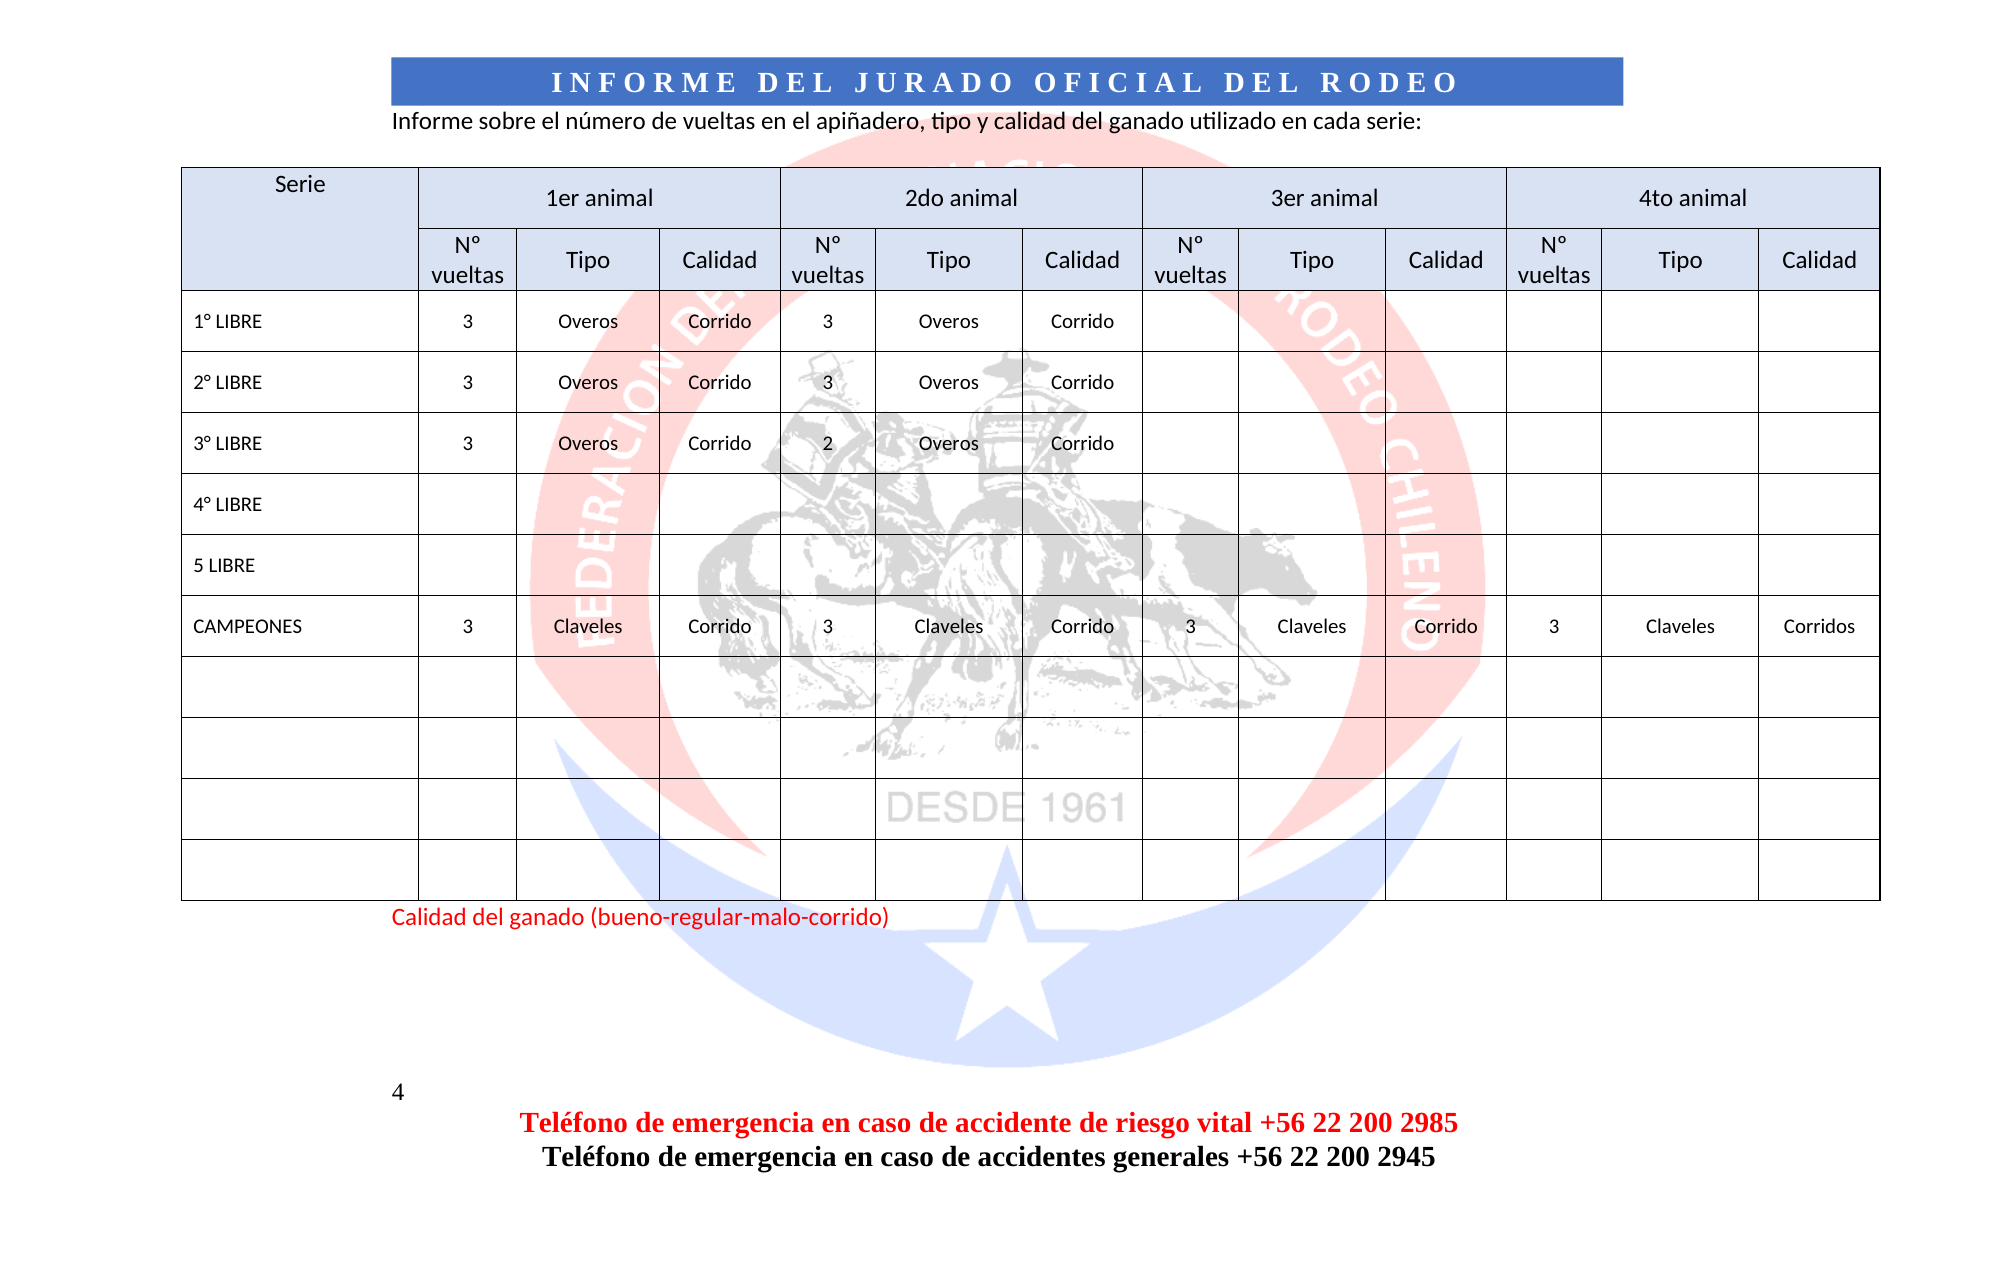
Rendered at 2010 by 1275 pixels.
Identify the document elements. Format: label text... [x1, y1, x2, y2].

table_cell Tipo [1602, 229, 1758, 290]
table_cell 3 [419, 413, 516, 473]
table_cell [781, 474, 875, 534]
table_cell Corrido [1023, 291, 1142, 351]
table_cell [419, 840, 516, 900]
table_cell [1602, 779, 1758, 839]
table_cell [1239, 779, 1385, 839]
table_cell Claveles [1239, 596, 1385, 656]
table_cell [1602, 352, 1758, 412]
table_cell Tipo [517, 229, 659, 290]
table_header Serie [182, 168, 418, 290]
table_cell [1386, 779, 1506, 839]
text Informe sobre el número de vueltas en el apiñadero, tipo y calidad del ganado utilizado en cada serie: [392, 106, 1624, 136]
table_cell [660, 779, 780, 839]
table_cell [517, 474, 659, 534]
table_cell 3 [1143, 596, 1238, 656]
table_cell [1143, 474, 1238, 534]
table_cell [1239, 840, 1385, 900]
table_cell [876, 779, 1022, 839]
table_cell [781, 840, 875, 900]
table_cell [1386, 413, 1506, 473]
table_cell [1023, 779, 1142, 839]
table_cell 3 [781, 291, 875, 351]
table_cell [1239, 535, 1385, 595]
table_cell [1759, 657, 1879, 717]
table_cell [182, 840, 418, 900]
table_cell [876, 535, 1022, 595]
table_cell [1386, 474, 1506, 534]
table_cell [1507, 657, 1601, 717]
table_cell [1759, 718, 1879, 778]
table_cell [1507, 291, 1601, 351]
table_cell [1239, 352, 1385, 412]
table_cell [1023, 718, 1142, 778]
table_header 3er animal [1143, 168, 1506, 228]
table_cell [1023, 474, 1142, 534]
table_cell Claveles [876, 596, 1022, 656]
table_cell [1386, 291, 1506, 351]
table_cell Corrido [1023, 596, 1142, 656]
table_cell Nº vueltas [419, 229, 516, 290]
table_cell Calidad [1023, 229, 1142, 290]
table_cell [1023, 840, 1142, 900]
table_cell Calidad [1386, 229, 1506, 290]
table_cell [1143, 352, 1238, 412]
table_cell [1759, 474, 1879, 534]
table_cell 2° LIBRE [182, 352, 418, 412]
table_cell [660, 474, 780, 534]
table_cell Corrido [660, 352, 780, 412]
table_cell [1143, 291, 1238, 351]
table_cell [660, 840, 780, 900]
table_cell [419, 474, 516, 534]
table_cell Corrido [1386, 596, 1506, 656]
table_cell Corrido [660, 413, 780, 473]
table_cell [1507, 413, 1601, 473]
table_cell Overos [876, 352, 1022, 412]
table_cell [1507, 352, 1601, 412]
table_cell Corrido [660, 596, 780, 656]
table_cell Calidad [1759, 229, 1879, 290]
table_cell [1759, 535, 1879, 595]
table_cell [1239, 718, 1385, 778]
table_cell [419, 779, 516, 839]
table_cell Corrido [660, 291, 780, 351]
table_header 2do animal [781, 168, 1142, 228]
table_cell [1759, 840, 1879, 900]
table_cell [419, 535, 516, 595]
table_header 1er animal [419, 168, 780, 228]
table_cell [1239, 474, 1385, 534]
table_cell [1602, 474, 1758, 534]
table_cell [1507, 535, 1601, 595]
table_cell Nº vueltas [781, 229, 875, 290]
table_cell [1023, 535, 1142, 595]
table_cell [1602, 840, 1758, 900]
table_cell [517, 535, 659, 595]
table_cell 3 [781, 596, 875, 656]
table_cell [517, 779, 659, 839]
table_cell Corrido [1023, 352, 1142, 412]
table_cell [1143, 779, 1238, 839]
table_cell [1759, 779, 1879, 839]
table_cell [781, 657, 875, 717]
table_cell [660, 657, 780, 717]
table_cell [1507, 718, 1601, 778]
table_cell 3 [1507, 596, 1601, 656]
table_cell Claveles [517, 596, 659, 656]
table_cell [781, 779, 875, 839]
table_cell 3 [419, 291, 516, 351]
table_cell Overos [876, 413, 1022, 473]
table_cell [1602, 413, 1758, 473]
table_cell 4° LIBRE [182, 474, 418, 534]
table_cell [1239, 291, 1385, 351]
table_cell [660, 718, 780, 778]
table_cell [1143, 657, 1238, 717]
table_cell [182, 657, 418, 717]
table_cell [781, 535, 875, 595]
table_cell [1759, 352, 1879, 412]
table_cell [1602, 657, 1758, 717]
table_cell 3 [781, 352, 875, 412]
table_cell [1602, 718, 1758, 778]
table_cell [517, 718, 659, 778]
table_cell [419, 718, 516, 778]
table_cell [1239, 657, 1385, 717]
table_cell [1602, 291, 1758, 351]
table_cell 2 [781, 413, 875, 473]
table_cell [1507, 840, 1601, 900]
table_cell [1507, 779, 1601, 839]
table_cell [419, 657, 516, 717]
table_cell [182, 779, 418, 839]
table_cell [1386, 840, 1506, 900]
table_cell Corridos [1759, 596, 1879, 656]
table_cell [876, 474, 1022, 534]
table_cell Corrido [1023, 413, 1142, 473]
table_cell [517, 657, 659, 717]
table_cell [1386, 535, 1506, 595]
table_cell [1143, 413, 1238, 473]
table_cell 5 LIBRE [182, 535, 418, 595]
table_cell [1143, 718, 1238, 778]
table_cell [660, 535, 780, 595]
table_header 4to animal [1507, 168, 1879, 228]
table_cell [1143, 840, 1238, 900]
table_cell Tipo [876, 229, 1022, 290]
table_cell [1386, 657, 1506, 717]
table_cell [1143, 535, 1238, 595]
table_cell [1386, 718, 1506, 778]
table_cell CAMPEONES [182, 596, 418, 656]
table_cell Nº vueltas [1143, 229, 1238, 290]
table_cell Nº vueltas [1507, 229, 1601, 290]
table_cell [1759, 413, 1879, 473]
table_cell [876, 657, 1022, 717]
table_cell [781, 718, 875, 778]
table_cell Tipo [1239, 229, 1385, 290]
table_cell [1759, 291, 1879, 351]
text Calidad del ganado (bueno-regular-malo-corrido) [392, 901, 1624, 932]
table_cell [1507, 474, 1601, 534]
table_cell Overos [517, 352, 659, 412]
table_cell 3° LIBRE [182, 413, 418, 473]
table_cell 3 [419, 352, 516, 412]
table_cell [182, 718, 418, 778]
table_cell [1239, 413, 1385, 473]
table_cell Overos [517, 291, 659, 351]
table_cell 1° LIBRE [182, 291, 418, 351]
table_cell Overos [876, 291, 1022, 351]
table_cell [1386, 352, 1506, 412]
table_cell [1023, 657, 1142, 717]
table_cell Overos [517, 413, 659, 473]
table_cell Claveles [1602, 596, 1758, 656]
table_cell [1602, 535, 1758, 595]
table_cell Calidad [660, 229, 780, 290]
table_cell 3 [419, 596, 516, 656]
table_cell [876, 840, 1022, 900]
table_cell [876, 718, 1022, 778]
table_cell [517, 840, 659, 900]
